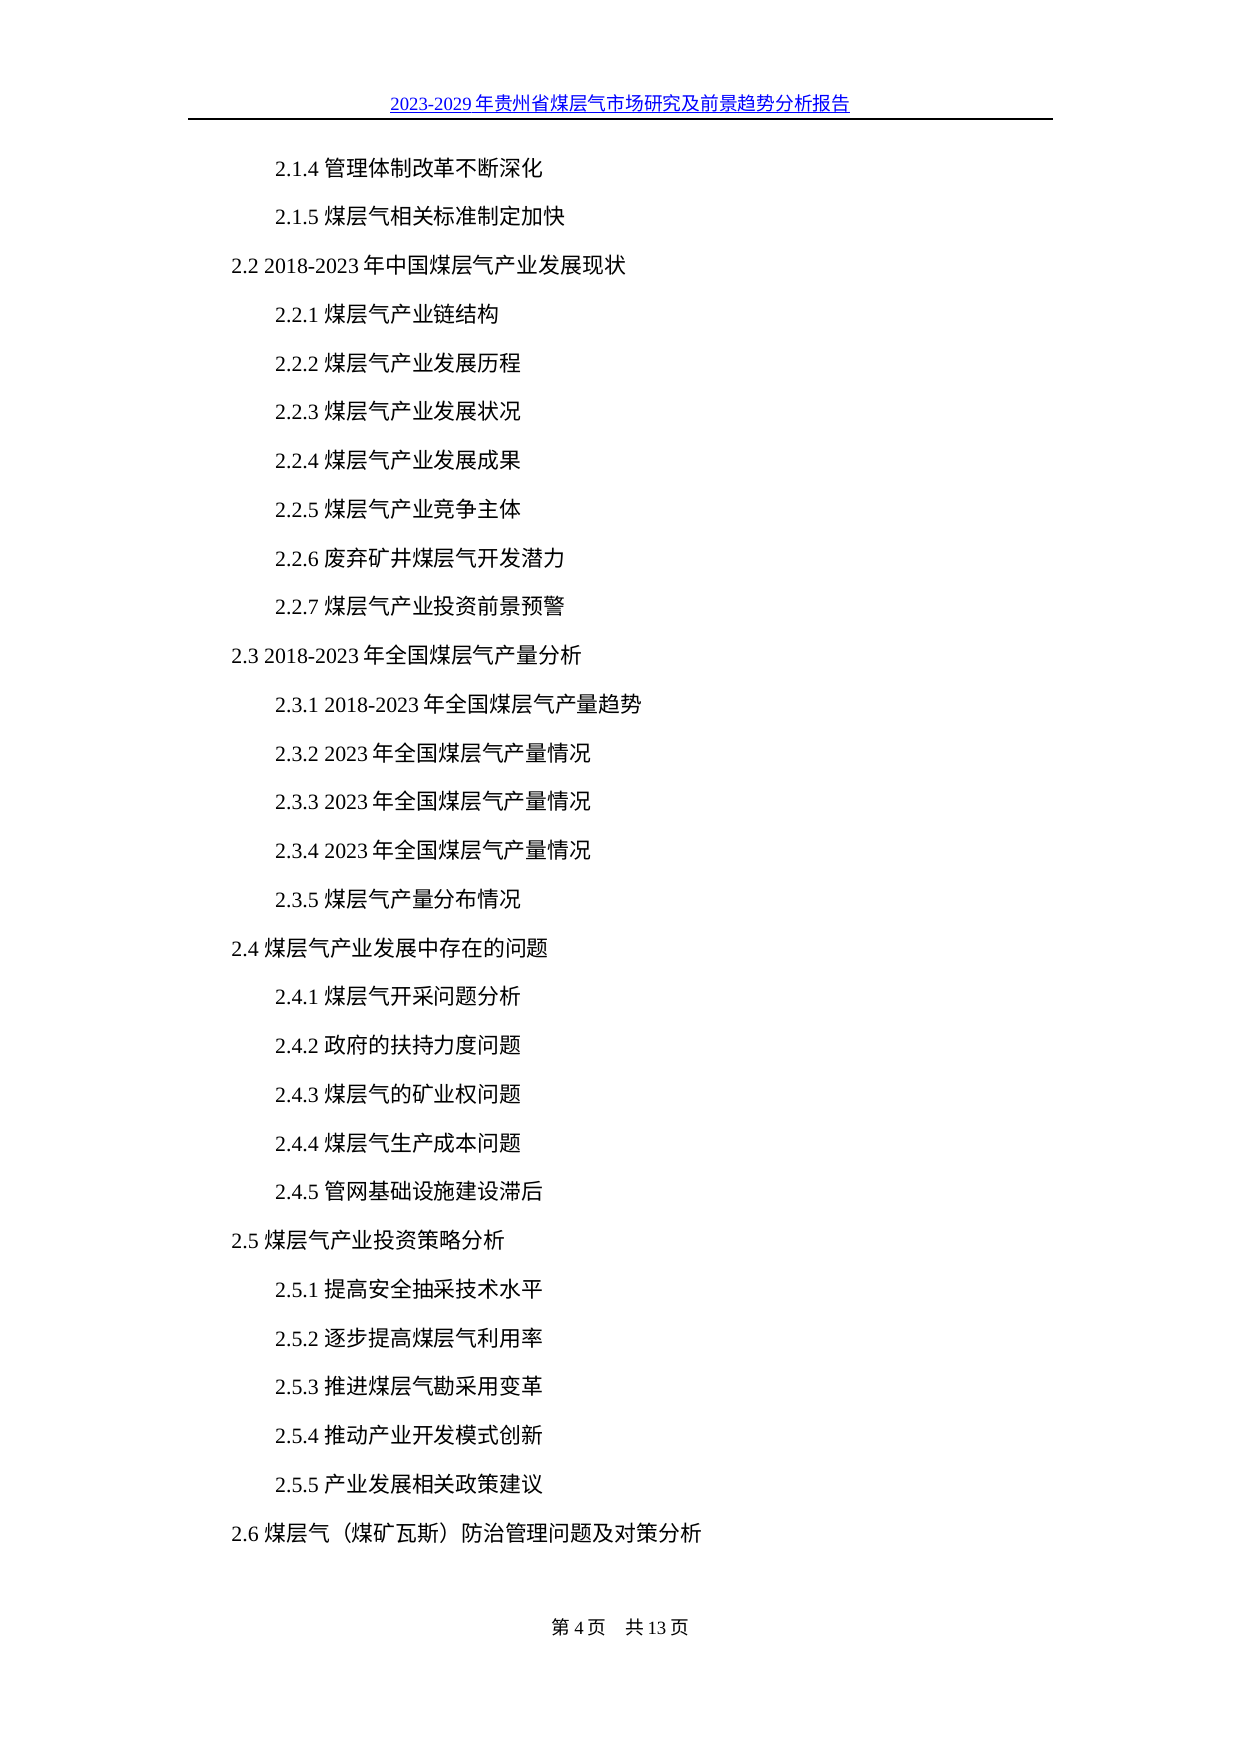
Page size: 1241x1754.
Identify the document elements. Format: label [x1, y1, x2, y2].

text [187, 150, 1053, 1548]
